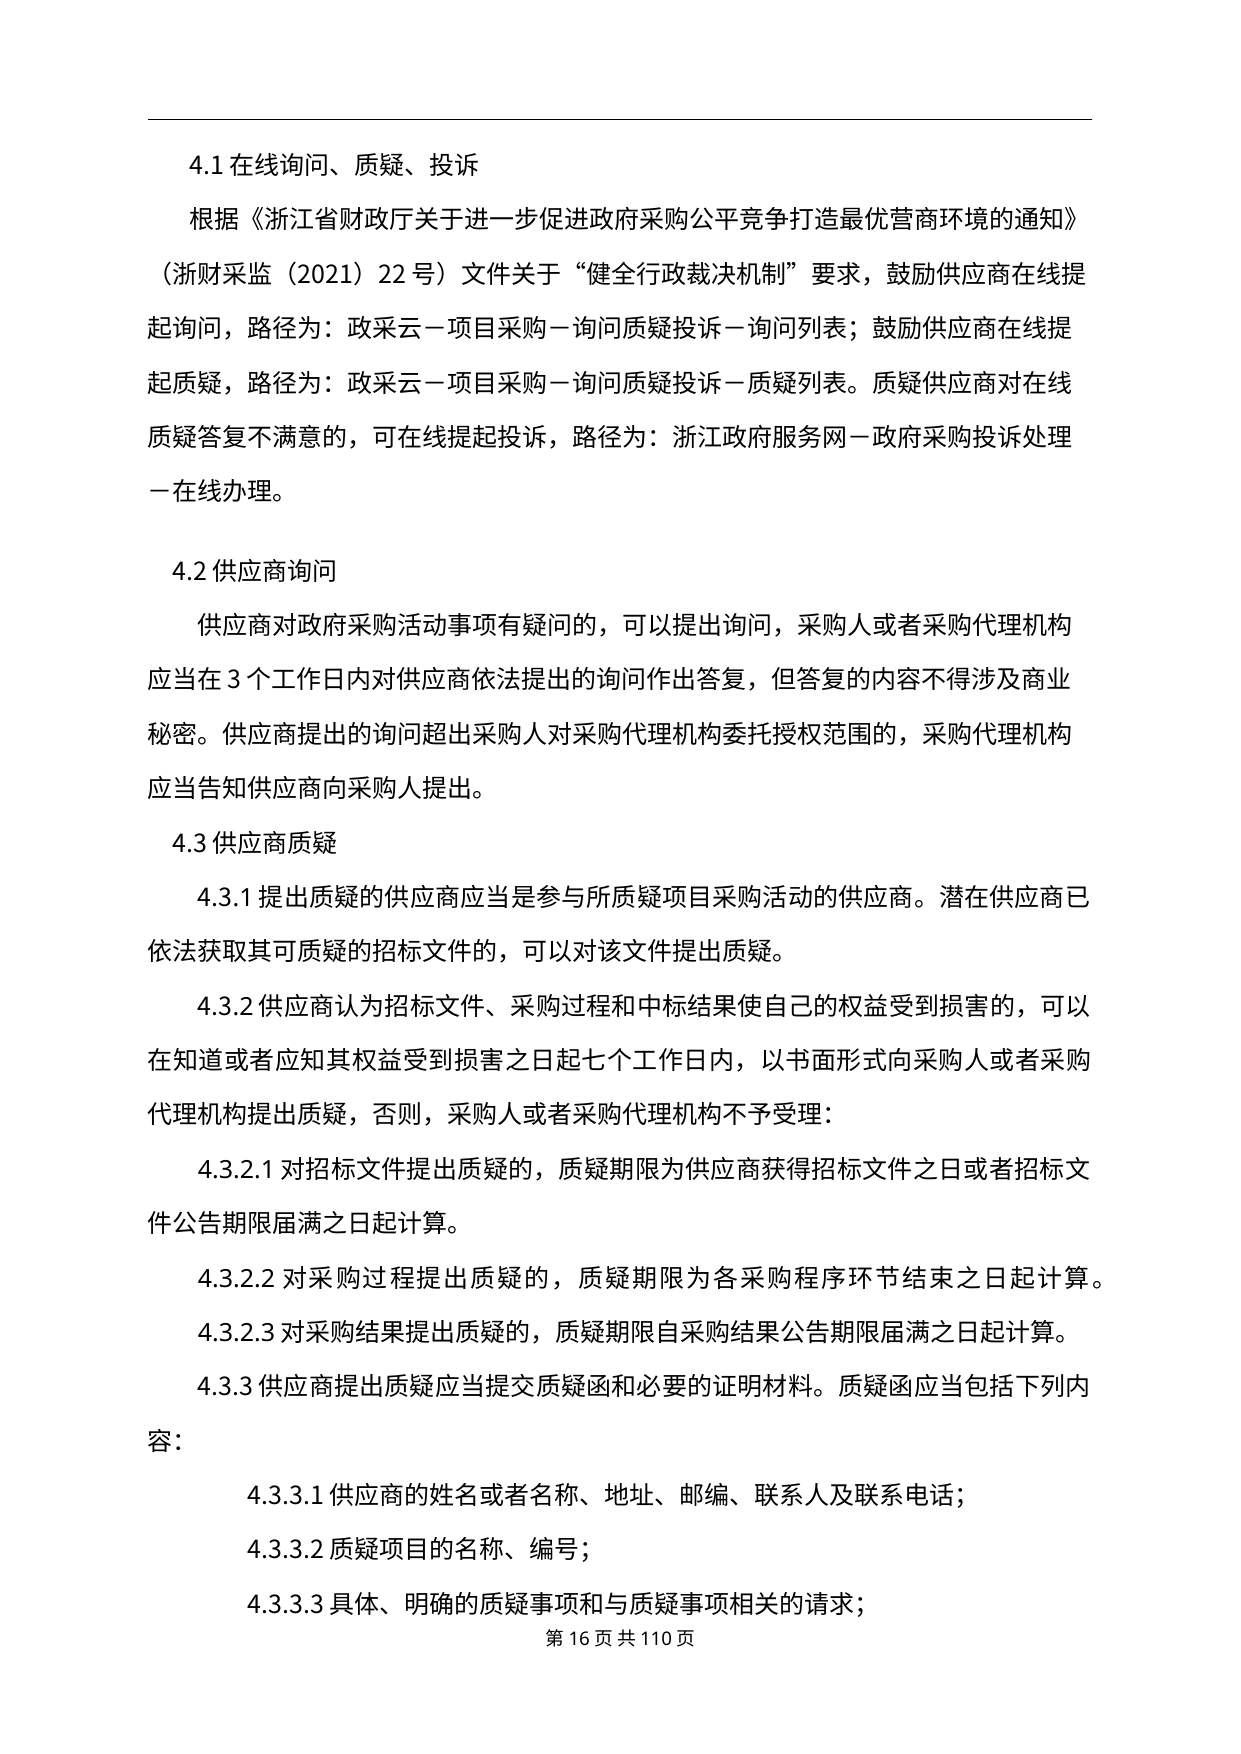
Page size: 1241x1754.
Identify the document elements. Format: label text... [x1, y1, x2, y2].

text 4.3供应商质疑 [148, 823, 1092, 859]
text 供应商对政府采购活动事项有疑问的，可以提出询问，采购人或者采购代理机构应当在3个工作日内对供应商依法提出的询问作出答复，但答复的内容不得涉及商业秘密。供应商提出的询问超出采购人对采购代理机构委托授权范围的，采购代理机构应当告知供应商向采购人提出。 [148, 606, 1092, 805]
text 4.3.3.1供应商的姓名或者名称、地址、邮编、联系人及联系电话； [148, 1476, 1092, 1512]
text 4.3.2.1对招标文件提出质疑的，质疑期限为供应商获得招标文件之日或者招标文件公告期限届满之日起计算。 [148, 1149, 1092, 1240]
text 4.3.3.2质疑项目的名称、编号； [148, 1530, 1092, 1566]
text 4.3.2.2对采购过程提出质疑的，质疑期限为各采购程序环节结束之日起计算。4.3.2.3对采购结果提出质疑的，质疑期限自采购结果公告期限届满之日起计算。 [198, 1258, 1092, 1349]
text 4.1在线询问、质疑、投诉 [148, 146, 1092, 182]
text 4.2供应商询问 [148, 551, 1092, 587]
text 4.3.3供应商提出质疑应当提交质疑函和必要的证明材料。质疑函应当包括下列内容： [148, 1367, 1092, 1457]
text 4.3.2供应商认为招标文件、采购过程和中标结果使自己的权益受到损害的，可以在知道或者应知其权益受到损害之日起七个工作日内，以书面形式向采购人或者采购代理机构提出质疑，否则，采购人或者采购代理机构不予受理： [148, 986, 1092, 1131]
text 4.3.1提出质疑的供应商应当是参与所质疑项目采购活动的供应商。潜在供应商已依法获取其可质疑的招标文件的，可以对该文件提出质疑。 [148, 877, 1092, 968]
text 根据《浙江省财政厅关于进一步促进政府采购公平竞争打造最优营商环境的通知》（浙财采监（2021）22号）文件关于“健全行政裁决机制”要求，鼓励供应商在线提起询问，路径为：政采云－项目采购－询问质疑投诉－询问列表；鼓励供应商在线提起质疑，路径为：政采云－项目采购－询问质疑投诉－质疑列表。质疑供应商对在线质疑答复不满意的，可在线提起投诉，路径为：浙江政府服务网－政府采购投诉处理－在线办理。 [148, 200, 1092, 508]
text 4.3.3.3具体、明确的质疑事项和与质疑事项相关的请求； [148, 1584, 1092, 1621]
